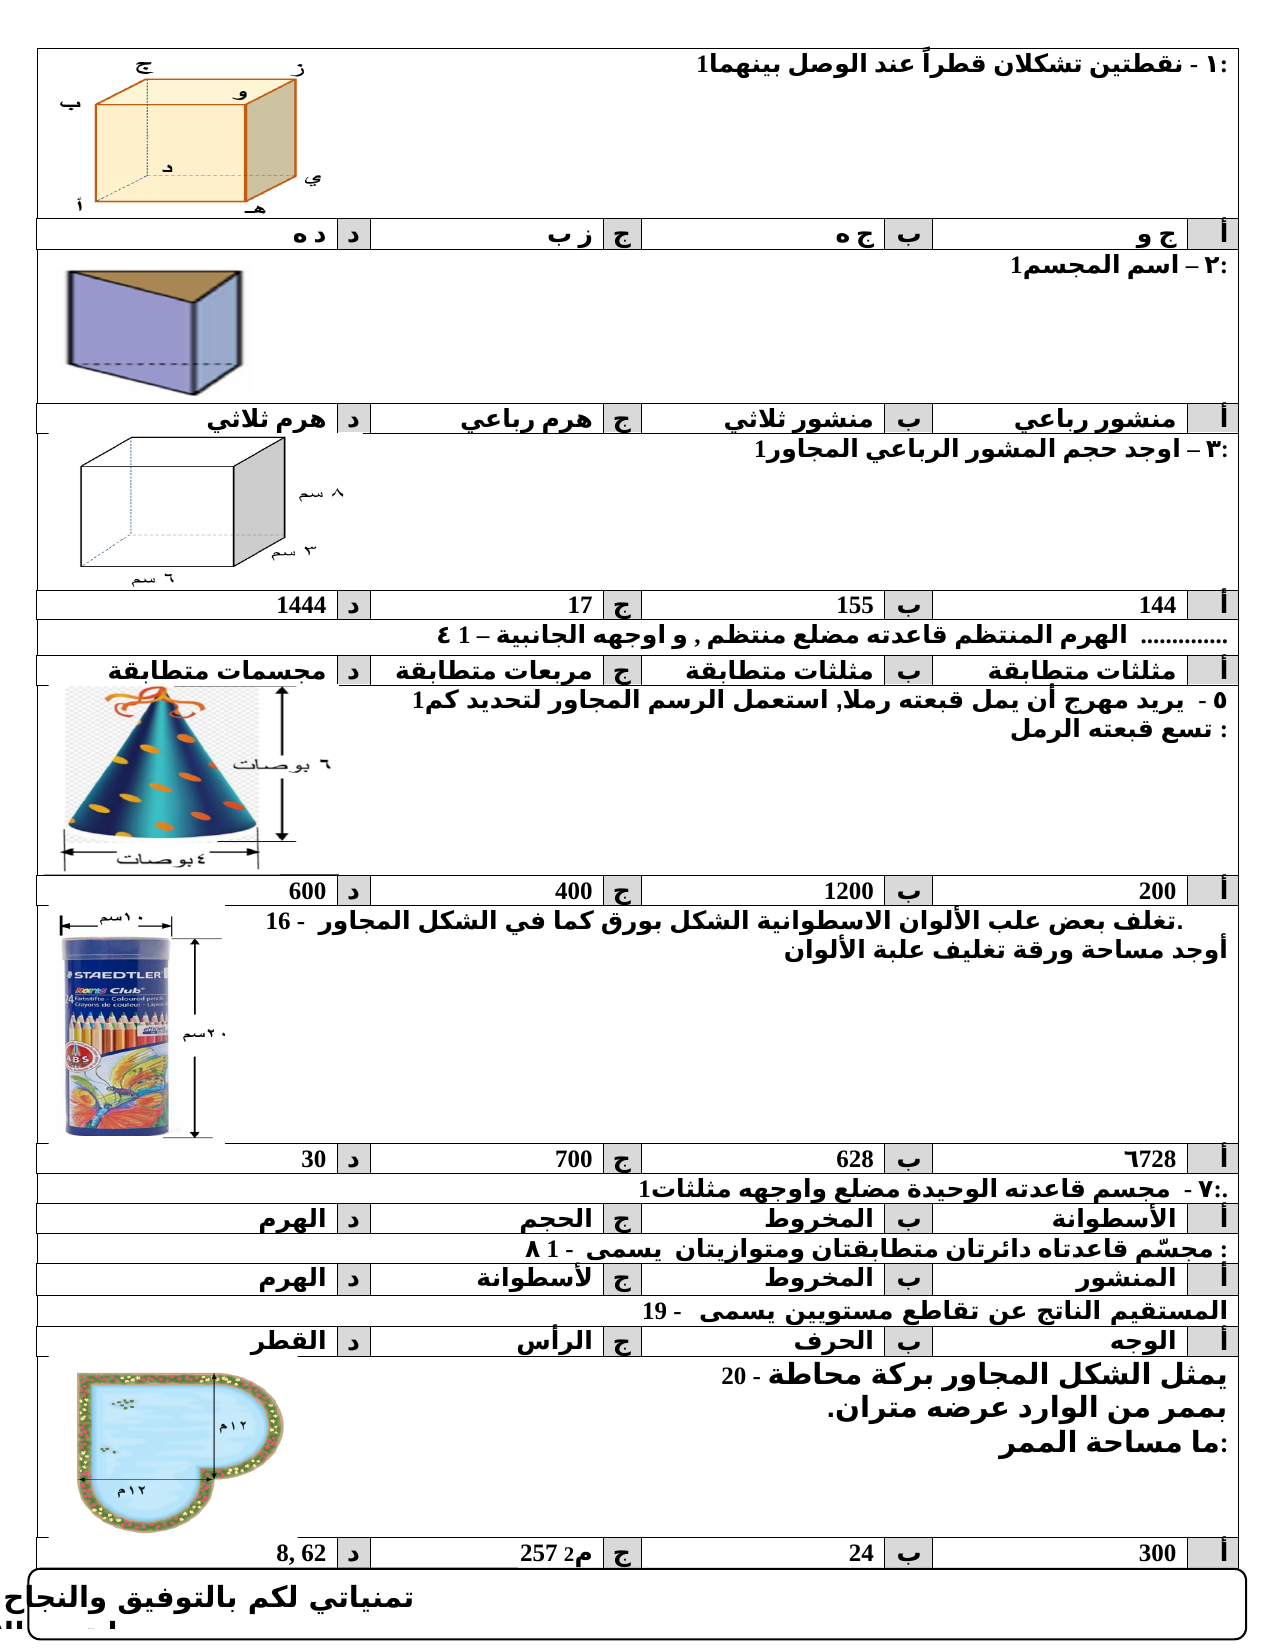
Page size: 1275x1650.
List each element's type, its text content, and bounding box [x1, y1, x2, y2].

table_cell 600 [37, 876, 337, 905]
table_cell ج [604, 876, 641, 905]
table_cell منشور رباعي [933, 404, 1187, 432]
table_cell 257 م2 [371, 1538, 603, 1567]
table_cell ب [885, 1264, 932, 1295]
table_cell الأسطوانة [933, 1204, 1187, 1233]
table_cell منشور ثلاثي [642, 404, 884, 432]
table_cell ب [885, 591, 932, 619]
table_cell 19 - المستقيم الناتج عن تقاطع مستويين يسمى [38, 1296, 1238, 1326]
table_cell 144 [933, 591, 1187, 619]
table_cell ج [604, 404, 641, 432]
table_cell د [338, 591, 370, 619]
picture [48, 49, 330, 218]
table_cell الهرم [37, 1264, 337, 1295]
table_cell د [338, 1327, 370, 1356]
table_cell ٤ 1 – الهرم المنتظم قاعدته مضلع منتظم , و اوجهه الجانبية .............. [38, 620, 1238, 655]
table_cell هرم رباعي [371, 404, 603, 432]
table_cell الحجم [371, 1204, 603, 1233]
picture [46, 266, 252, 398]
table_cell ج [604, 219, 641, 249]
table_cell د [338, 1264, 370, 1295]
table_cell د [338, 876, 370, 905]
table_cell 8, 62 [37, 1538, 337, 1567]
table_cell ب [885, 876, 932, 905]
table_cell 1٣ – اوجد حجم المشور الرباعي المجاور: [363, 434, 1238, 589]
table_cell ج [604, 1327, 641, 1356]
table_cell ب [885, 404, 932, 432]
table_cell 20 - يمثل الشكل المجاور بركة محاطة بممر من الوارد عرضه متران. ما مساحة الممر: [298, 1357, 1238, 1537]
table_cell ج [604, 1264, 641, 1295]
picture [48, 1356, 298, 1538]
table_cell ج و [933, 219, 1187, 249]
table_cell 1444 [37, 591, 337, 619]
table_cell مثلثات متطابقة [642, 656, 884, 684]
table_cell أ [1188, 1264, 1238, 1295]
table_cell ز ب [371, 219, 603, 249]
table_cell أ [1188, 876, 1238, 905]
table_cell ٦728 [933, 1144, 1187, 1173]
table_cell ج [604, 1204, 641, 1233]
table_cell المخروط [642, 1264, 884, 1295]
table_cell 24 [642, 1538, 884, 1567]
table_cell د [338, 656, 370, 684]
table_cell مثلثات متطابقة [933, 656, 1187, 684]
table_cell أ [1188, 404, 1238, 432]
table_cell القطر [37, 1327, 337, 1356]
table_cell 1٧ - مجسم قاعدته الوحيدة مضلع واوجهه مثلثات:. [38, 1174, 1238, 1203]
table_cell ج [604, 656, 641, 684]
table_cell الرأس [371, 1327, 603, 1356]
table_cell 1٢ – اسم المجسم: [38, 250, 1238, 403]
table_cell 1200 [642, 876, 884, 905]
table_cell 155 [642, 591, 884, 619]
table_cell لأسطوانة [371, 1264, 603, 1295]
table_cell هرم ثلاثي [37, 404, 337, 432]
table_cell ب [885, 1327, 932, 1356]
table_cell 17 [371, 591, 603, 619]
table_cell ٨ 1 - مجسّم قاعدتاه دائرتان متطابقتان ومتوازيتان يسمى : [38, 1234, 1238, 1262]
table_cell د [338, 1144, 370, 1173]
table_cell أ [1188, 591, 1238, 619]
table_cell أ [1188, 1538, 1238, 1568]
table_cell أ [1188, 656, 1238, 684]
table_cell 700 [371, 1144, 603, 1173]
table_cell ج ه [642, 219, 884, 249]
table_cell مربعات متطابقة [371, 656, 603, 684]
table_cell 30 [37, 1144, 337, 1173]
table_cell أ [1188, 1327, 1238, 1356]
table_cell 200 [933, 876, 1187, 905]
table_cell الهرم [37, 1204, 337, 1233]
table_cell 16 - تغلف بعض علب الألوان الاسطوانية الشكل بورق كما في الشكل المجاور. أوجد مساحة ورقة تغليف علبة الألوان [225, 906, 1238, 1143]
table_cell ب [885, 1204, 932, 1233]
table_cell أ [1188, 1144, 1238, 1173]
table_cell ب [885, 656, 932, 684]
table_cell أ [1188, 219, 1238, 249]
table_cell د [338, 404, 370, 432]
table_cell د [338, 219, 370, 249]
table_cell ج [604, 1538, 641, 1567]
table_cell أ [1188, 1204, 1238, 1233]
table_cell 1٥ - يريد مهرج أن يمل قبعته رملا, استعمل الرسم المجاور لتحديد كم تسع قبعته الرمل : [340, 686, 1238, 875]
picture [48, 433, 363, 590]
table_cell الحرف [642, 1327, 884, 1356]
table_cell ب [885, 219, 932, 249]
table_cell الوجه [933, 1327, 1187, 1356]
table_cell 400 [371, 876, 603, 905]
table_cell د ه [37, 219, 337, 249]
table_cell د [338, 1204, 370, 1233]
table_cell ج [604, 1144, 641, 1173]
picture [48, 904, 225, 1144]
table_header 1١ - نقطتين تشكلان قطراً عند الوصل بينهما: [330, 49, 1238, 218]
table_cell مجسمات متطابقة [37, 656, 337, 684]
table_cell ج [604, 591, 641, 619]
picture [48, 684, 340, 875]
table_cell ب [885, 1538, 932, 1567]
table_cell 300 [933, 1538, 1187, 1567]
table_cell ب [885, 1144, 932, 1173]
table_cell 628 [642, 1144, 884, 1173]
table_cell د [338, 1538, 370, 1567]
table_cell المخروط [642, 1204, 884, 1233]
table_cell المنشور [933, 1264, 1187, 1295]
